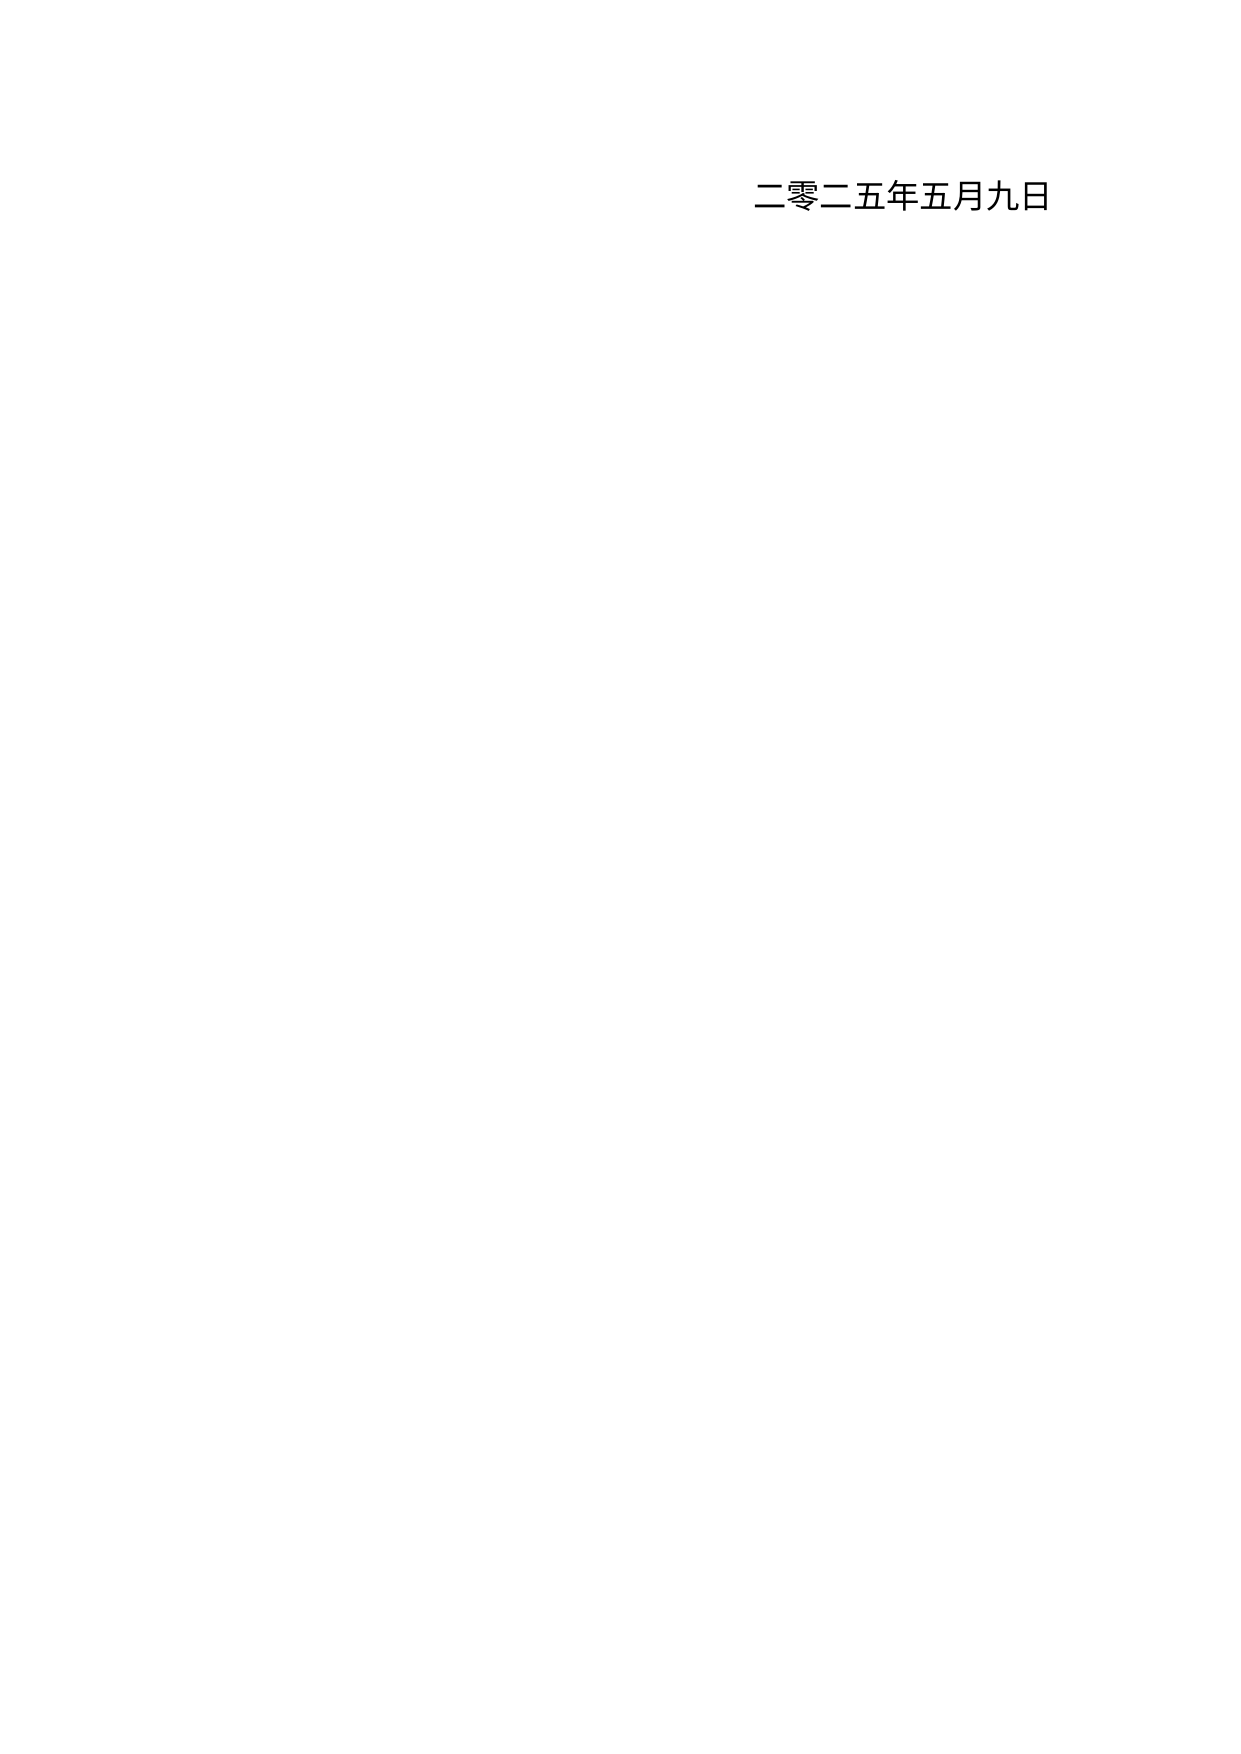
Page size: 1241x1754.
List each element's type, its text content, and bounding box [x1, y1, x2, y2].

text 二零二五年五月九日 [187, 162, 1053, 227]
